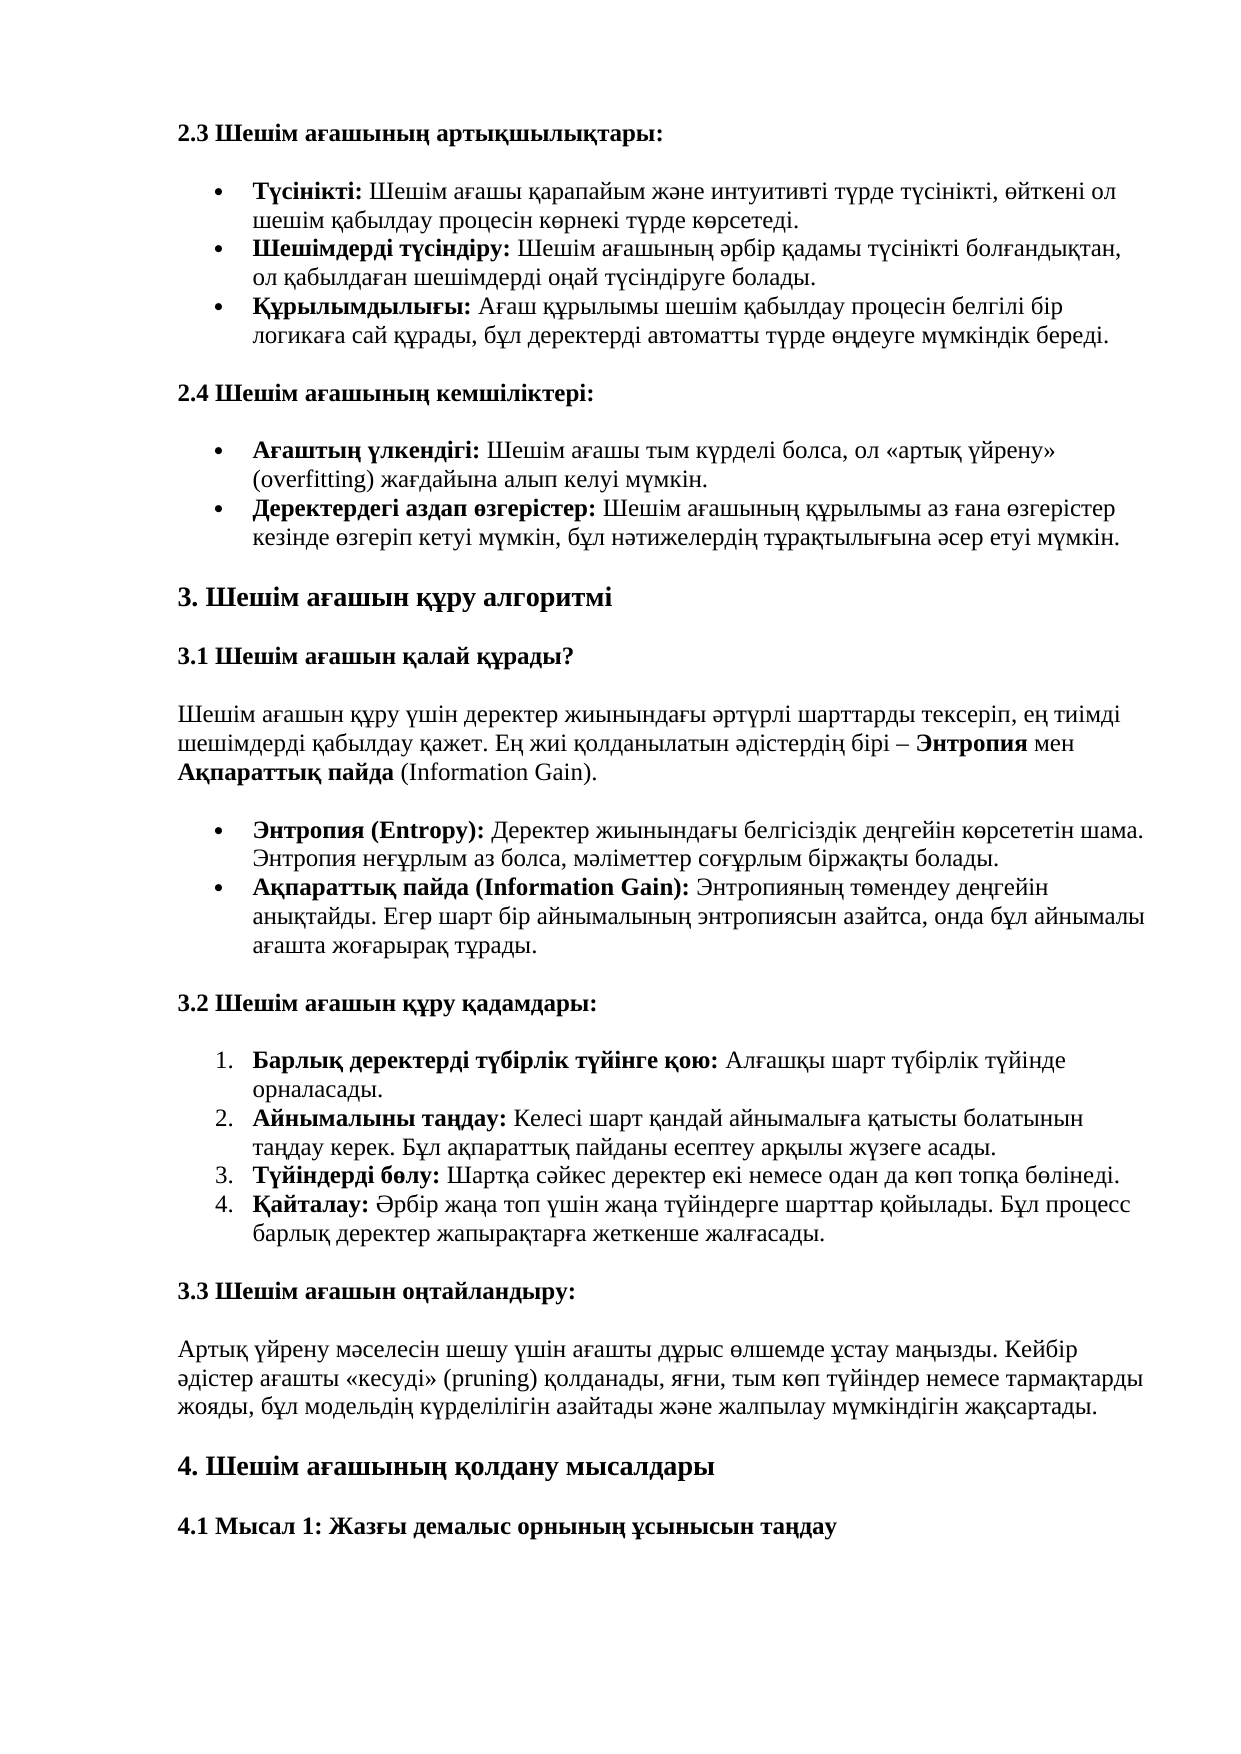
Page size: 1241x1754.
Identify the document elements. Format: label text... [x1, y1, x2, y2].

text 2.3 Шешім ағашының артықшылықтары: [177, 118, 1152, 147]
list Ақпараттық пайда (Information Gain): Энтропияның төмендеу деңгейін анықтайды. Егер шарт бір айнымалының энтропиясын азайтса, онда бұл айнымалы ағашта жоғарырақ тұрады. [215, 872, 1152, 958]
list Ағаштың үлкендігі: Шешім ағашы тым күрделі болса, ол «артық үйрену» (overfitting) жағдайына алып келуі мүмкін. [215, 436, 1152, 493]
list Түсінікті: Шешім ағашы қарапайым және интуитивті түрде түсінікті, өйткені ол шешім қабылдау процесін көрнекі түрде көрсетеді. [215, 176, 1152, 233]
text 4.1 Мысал 1: Жазғы демалыс орнының ұсынысын таңдау [177, 1511, 1152, 1539]
list Құрылымдылығы: Ағаш құрылымы шешім қабылдау процесін белгілі бір логикаға сай құрады, бұл деректерді автоматты түрде өңдеуге мүмкіндік береді. [215, 291, 1152, 348]
text 2.4 Шешім ағашының кемшіліктері: [177, 378, 1152, 406]
list Энтропия (Entropy): Деректер жиынындағы белгісіздік деңгейін көрсететін шама. Энтропия неғұрлым аз болса, мәліметтер соғұрлым біржақты болады. [215, 815, 1152, 872]
text 4. Шешім ағашының қолдану мысалдары [177, 1449, 1152, 1482]
text 3.3 Шешім ағашын оңтайландыру: [177, 1276, 1152, 1305]
list Барлық деректерді түбірлік түйінге қою: Алғашқы шарт түбірлік түйінде орналасады. [215, 1046, 1152, 1103]
list Қайталау: Әрбір жаңа топ үшін жаңа түйіндерге шарттар қойылады. Бұл процесс барлық деректер жапырақтарға жеткенше жалғасады. [215, 1189, 1152, 1247]
text Артық үйрену мәселесін шешу үшін ағашты дұрыс өлшемде ұстау маңызды. Кейбір әдістер ағашты «кесуді» (pruning) қолданады, яғни, тым көп түйіндер немесе тармақтарды жояды, бұл модельдің күрделілігін азайтады және жалпылау мүмкіндігін жақсартады. [177, 1334, 1152, 1420]
list Деректердегі аздап өзгерістер: Шешім ағашының құрылымы аз ғана өзгерістер кезінде өзгеріп кетуі мүмкін, бұл нәтижелердің тұрақтылығына әсер етуі мүмкін. [215, 493, 1152, 551]
text 3.1 Шешім ағашын қалай құрады? [177, 641, 1152, 670]
text 3. Шешім ағашын құру алгоритмі [177, 580, 1152, 612]
text Шешім ағашын құру үшін деректер жиынындағы әртүрлі шарттарды тексеріп, ең тиімді шешімдерді қабылдау қажет. Ең жиі қолданылатын әдістердің бірі – Энтропия мен Ақпараттық пайда (Information Gain). [177, 699, 1152, 786]
text 3.2 Шешім ағашын құру қадамдары: [177, 988, 1152, 1016]
list Айнымалыны таңдау: Келесі шарт қандай айнымалыға қатысты болатынын таңдау керек. Бұл ақпараттық пайданы есептеу арқылы жүзеге асады. [215, 1103, 1152, 1161]
list Шешімдерді түсіндіру: Шешім ағашының әрбір қадамы түсінікті болғандықтан, ол қабылдаған шешімдерді оңай түсіндіруге болады. [215, 233, 1152, 291]
list Түйіндерді бөлу: Шартқа сәйкес деректер екі немесе одан да көп топқа бөлінеді. [215, 1161, 1152, 1189]
